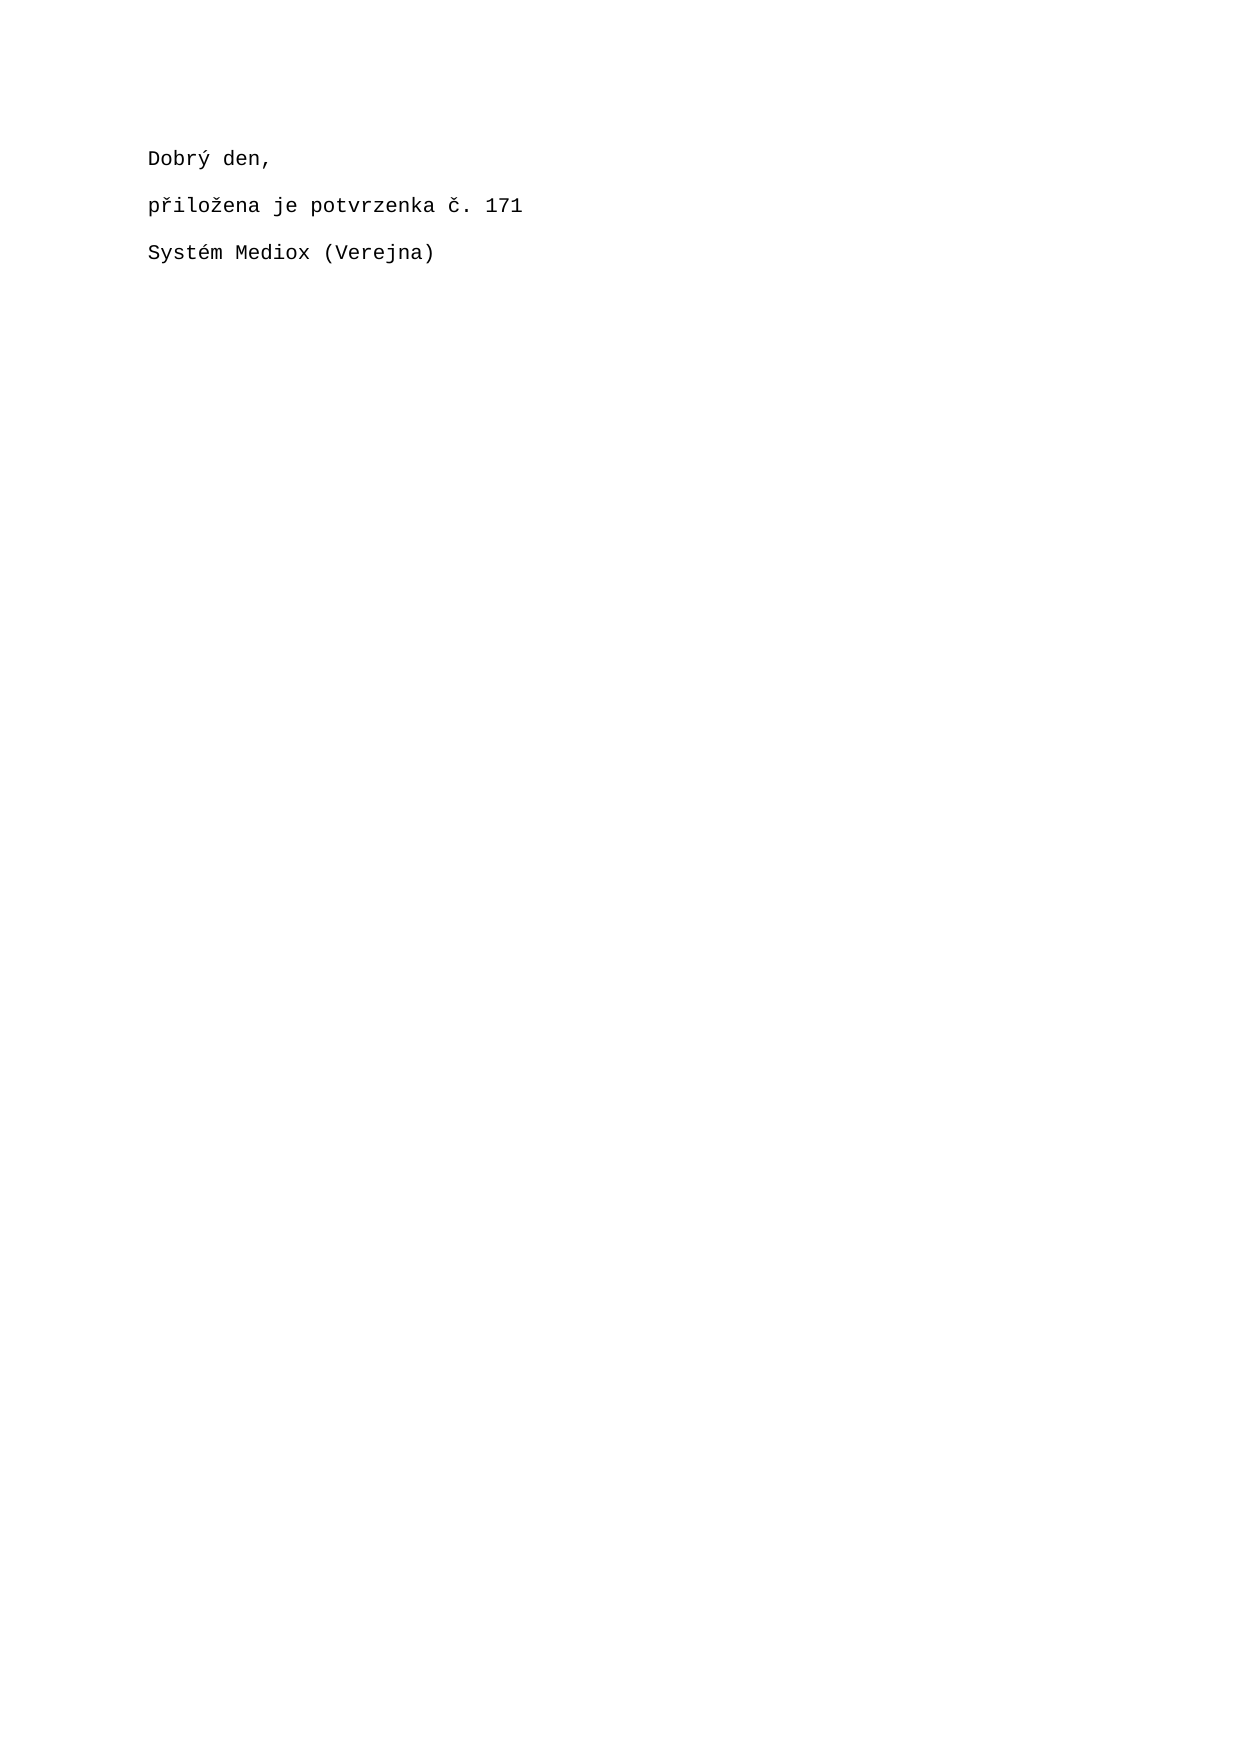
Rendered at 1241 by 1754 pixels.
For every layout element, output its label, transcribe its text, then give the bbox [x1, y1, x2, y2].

text Dobrý den, [148, 148, 1093, 171]
text Systém Mediox (Verejna) [148, 242, 1093, 266]
text přiložena je potvrzenka č. 171 [148, 195, 1093, 218]
